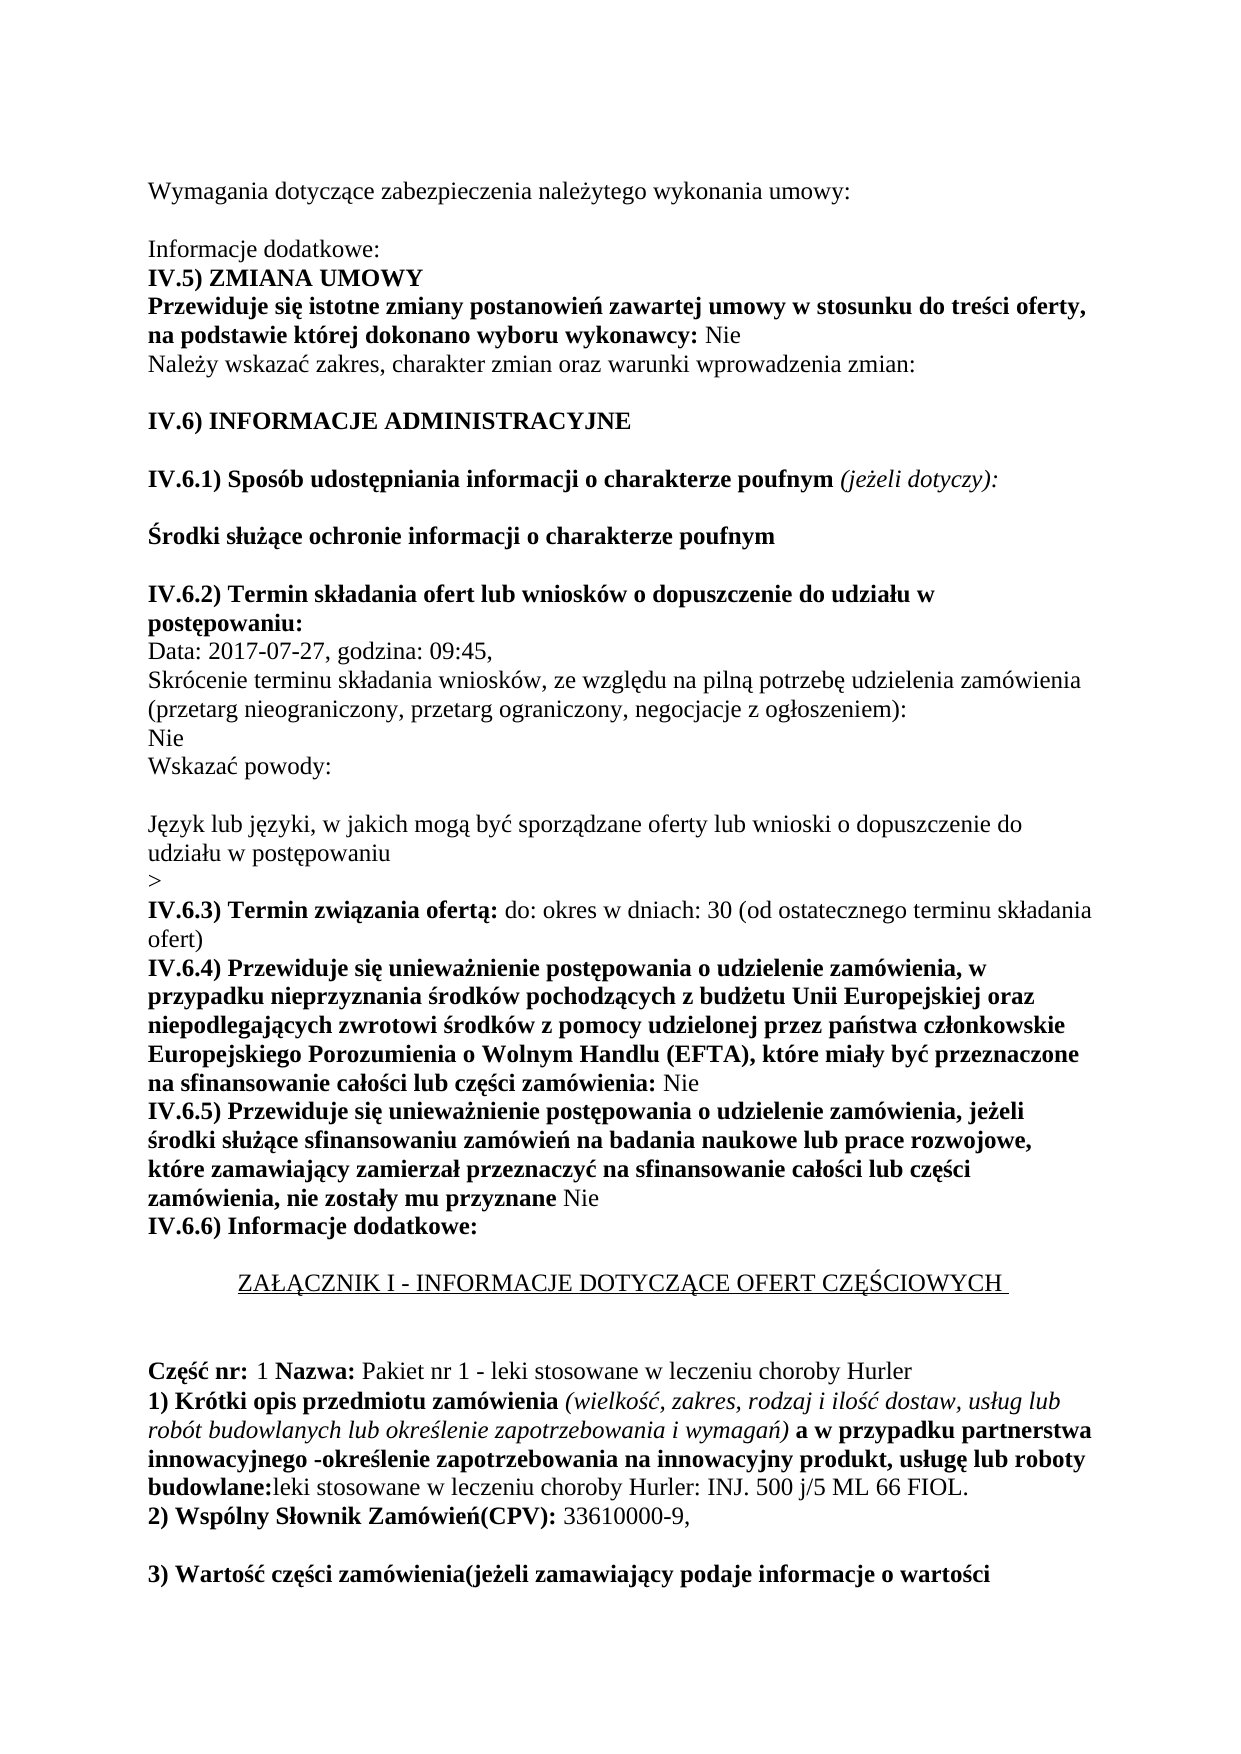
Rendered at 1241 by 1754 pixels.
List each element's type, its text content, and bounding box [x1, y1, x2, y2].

text Informacje dodatkowe: [148, 205, 1093, 263]
table_header Część nr: [146, 1354, 254, 1386]
table_header Pakiet nr 1 - leki stosowane w leczeniu choroby Hurler [360, 1354, 919, 1386]
text ZAŁĄCZNIK I - INFORMACJE DOTYCZĄCE OFERT CZĘŚCIOWYCH [148, 1268, 1093, 1297]
table_header 1 [255, 1354, 273, 1386]
text Wymagania dotyczące zabezpieczenia należytego wykonania umowy: [148, 148, 1093, 205]
text IV.5) ZMIANA UMOWY Przewiduje się istotne zmiany postanowień zawartej umowy w stosunku do treści oferty, na podstawie której dokonano wyboru wykonawcy: Nie Należy wskazać zakres, charakter zmian oraz warunki wprowadzenia zmian: IV.6) INFORMACJE ADMINISTRACYJNE IV.6.1) Sposób udostępniania informacji o charakterze poufnym (jeżeli dotyczy): Środki służące ochronie informacji o charakterze poufnym IV.6.2) Termin składania ofert lub wniosków o dopuszczenie do udziału w postępowaniu: Data: 2017-07-27, godzina: 09:45, Skrócenie terminu składania wniosków, ze względu na pilną potrzebę udzielenia zamówienia (przetarg nieograniczony, przetarg ograniczony, negocjacje z ogłoszeniem): Nie Wskazać powody: Język lub języki, w jakich mogą być sporządzane oferty lub wnioski o dopuszczenie do udziału w postępowaniu > IV.6.3) Termin związania ofertą: do: okres w dniach: 30 (od ostatecznego terminu składania ofert) IV.6.4) Przewiduje się unieważnienie postępowania o udzielenie zamówienia, w przypadku nieprzyznania środków pochodzących z budżetu Unii Europejskiej oraz niepodlegających zwrotowi środków z pomocy udzielonej przez państwa członkowskie Europejskiego Porozumienia o Wolnym Handlu (EFTA), które miały być przeznaczone na sfinansowanie całości lub części zamówienia: Nie IV.6.5) Przewiduje się unieważnienie postępowania o udzielenie zamówienia, jeżeli środki służące sfinansowaniu zamówień na badania naukowe lub prace rozwojowe, które zamawiający zamierzał przeznaczyć na sfinansowanie całości lub części zamówienia, nie zostały mu przyznane Nie IV.6.6) Informacje dodatkowe: [148, 263, 1093, 1268]
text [148, 1386, 1093, 1587]
table_header Nazwa: [273, 1354, 360, 1386]
